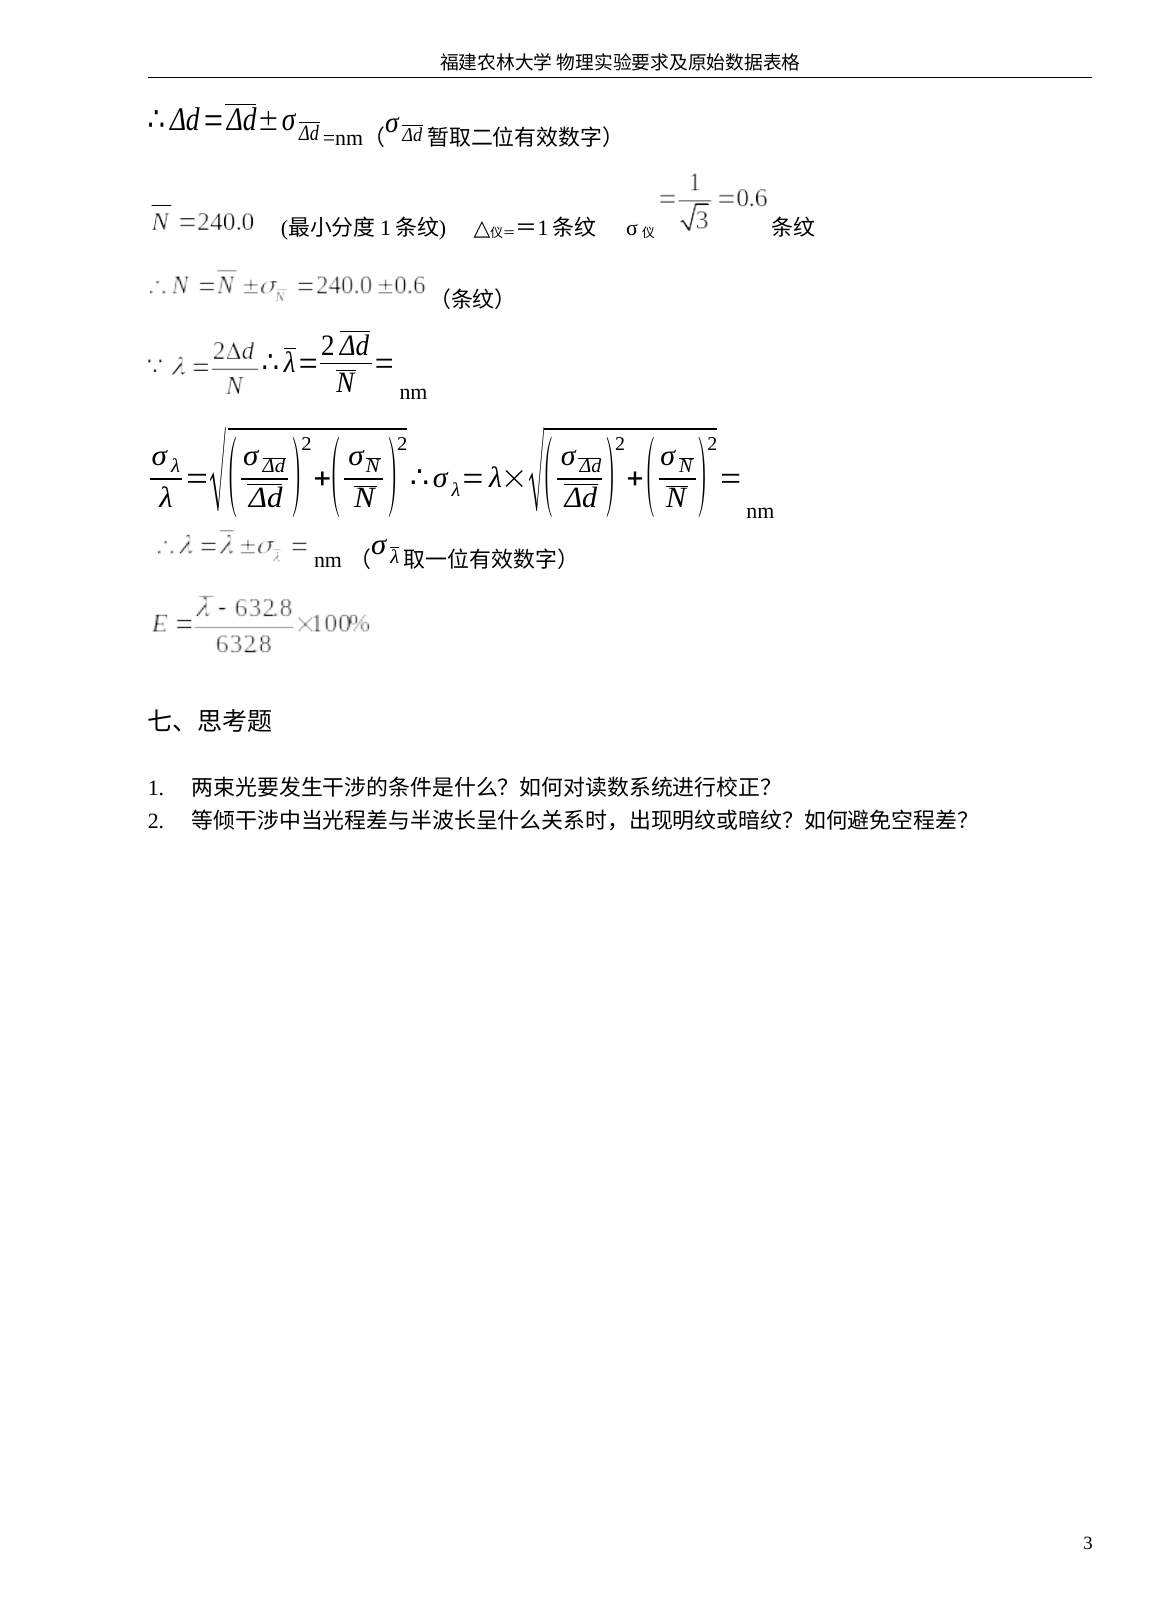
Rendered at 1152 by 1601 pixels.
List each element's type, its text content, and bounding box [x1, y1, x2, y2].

text (最小分度1条纹) △仪＝＝1条纹 σ仪条纹 [148, 167, 1092, 264]
list 等倾干涉中当光程差与半波长呈什么关系时，出现明纹或暗纹？如何避免空程差？ [148, 802, 1092, 835]
list 两束光要发生干涉的条件是什么？如何对读数系统进行校正？ [148, 770, 1092, 802]
text nm [148, 329, 1092, 427]
text （条纹） [148, 264, 1092, 329]
text =nm（暂取二位有效数字） [148, 102, 1092, 167]
text nm [148, 427, 1092, 524]
text 七、思考题 [148, 687, 1092, 752]
text nm （取一位有效数字） [148, 524, 1092, 589]
